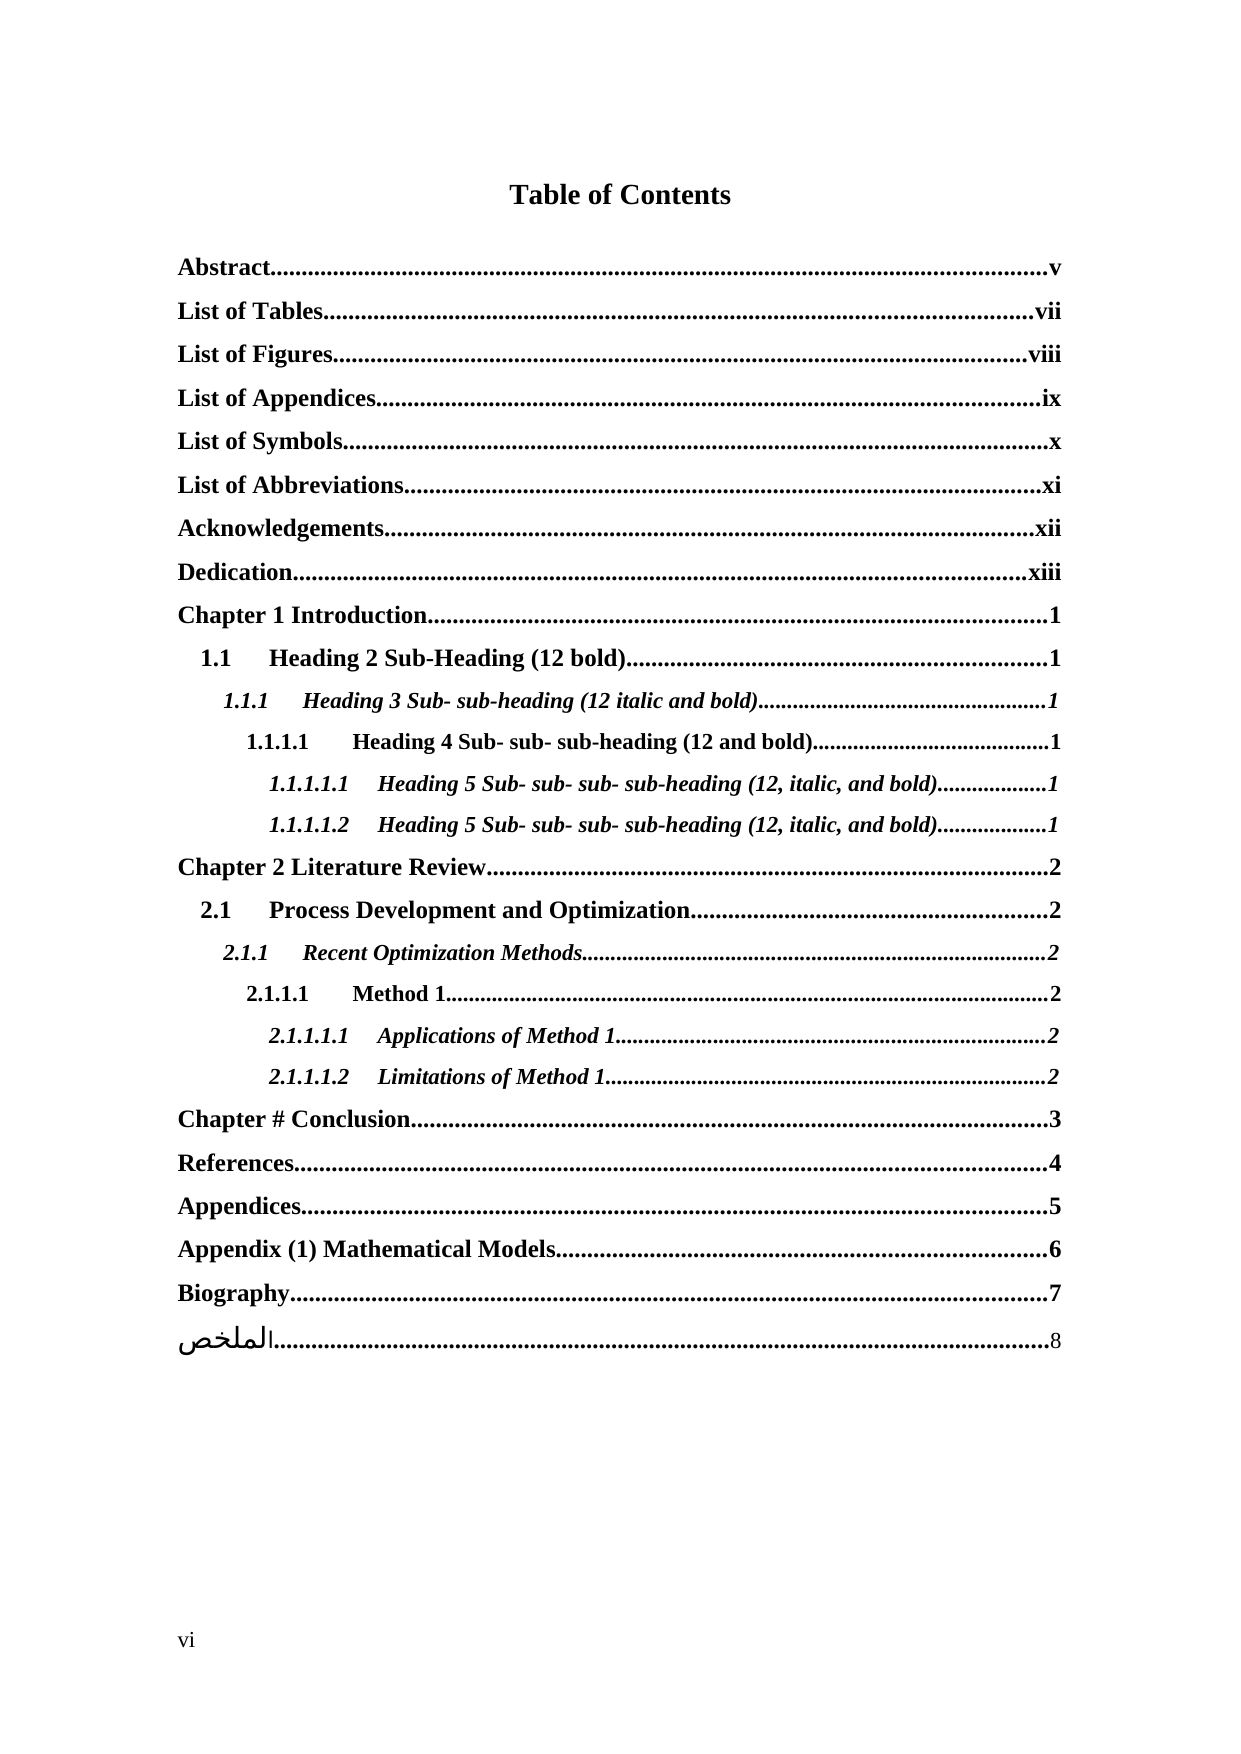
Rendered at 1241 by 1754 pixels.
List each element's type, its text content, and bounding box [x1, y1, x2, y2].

text Dedication xiii [177, 557, 1063, 585]
text Abstract v [177, 252, 1063, 281]
text Appendix (1) Mathematical Models 6 [177, 1234, 1063, 1263]
text 2.1.1.1.1 Applications of Method 1. 2 [269, 1022, 1063, 1048]
text 1.1 Heading 2 Sub-Heading (12 bold) 1 [200, 643, 1063, 672]
subtitle Table of Contents [177, 177, 1063, 211]
text الملخص 8 [177, 1321, 1063, 1355]
text 2.1.1 Recent Optimization Methods 2 [223, 939, 1063, 966]
text List of Figures viii [177, 339, 1063, 368]
text 1.1.1 Heading 3 Sub- sub-heading (12 italic and bold) 1 [223, 687, 1063, 713]
text 2.1.1.1 Method 1. 2 [246, 980, 1063, 1007]
text Appendices 5 [177, 1191, 1063, 1220]
text 1.1.1.1 Heading 4 Sub- sub- sub-heading (12 and bold). 1 [246, 728, 1063, 755]
text 1.1.1.1.2 Heading 5 Sub- sub- sub- sub-heading (12, italic, and bold). 1 [269, 811, 1063, 837]
text Chapter 1 Introduction 1 [177, 600, 1063, 629]
text 2.1 Process Development and Optimization 2 [200, 896, 1063, 924]
text Acknowledgements xii [177, 513, 1063, 542]
text Chapter 2 Literature Review 2 [177, 852, 1063, 881]
text 1.1.1.1.1 Heading 5 Sub- sub- sub- sub-heading (12, italic, and bold). 1 [269, 769, 1063, 796]
text Biography 7 [177, 1278, 1063, 1307]
text List of Abbreviations xi [177, 470, 1063, 498]
text List of Symbols x [177, 426, 1063, 455]
text 2.1.1.1.2 Limitations of Method 1. 2 [269, 1063, 1063, 1089]
text List of Appendices ix [177, 383, 1063, 412]
text List of Tables vii [177, 296, 1063, 325]
text Chapter # Conclusion 3 [177, 1104, 1063, 1133]
text References 4 [177, 1148, 1063, 1176]
